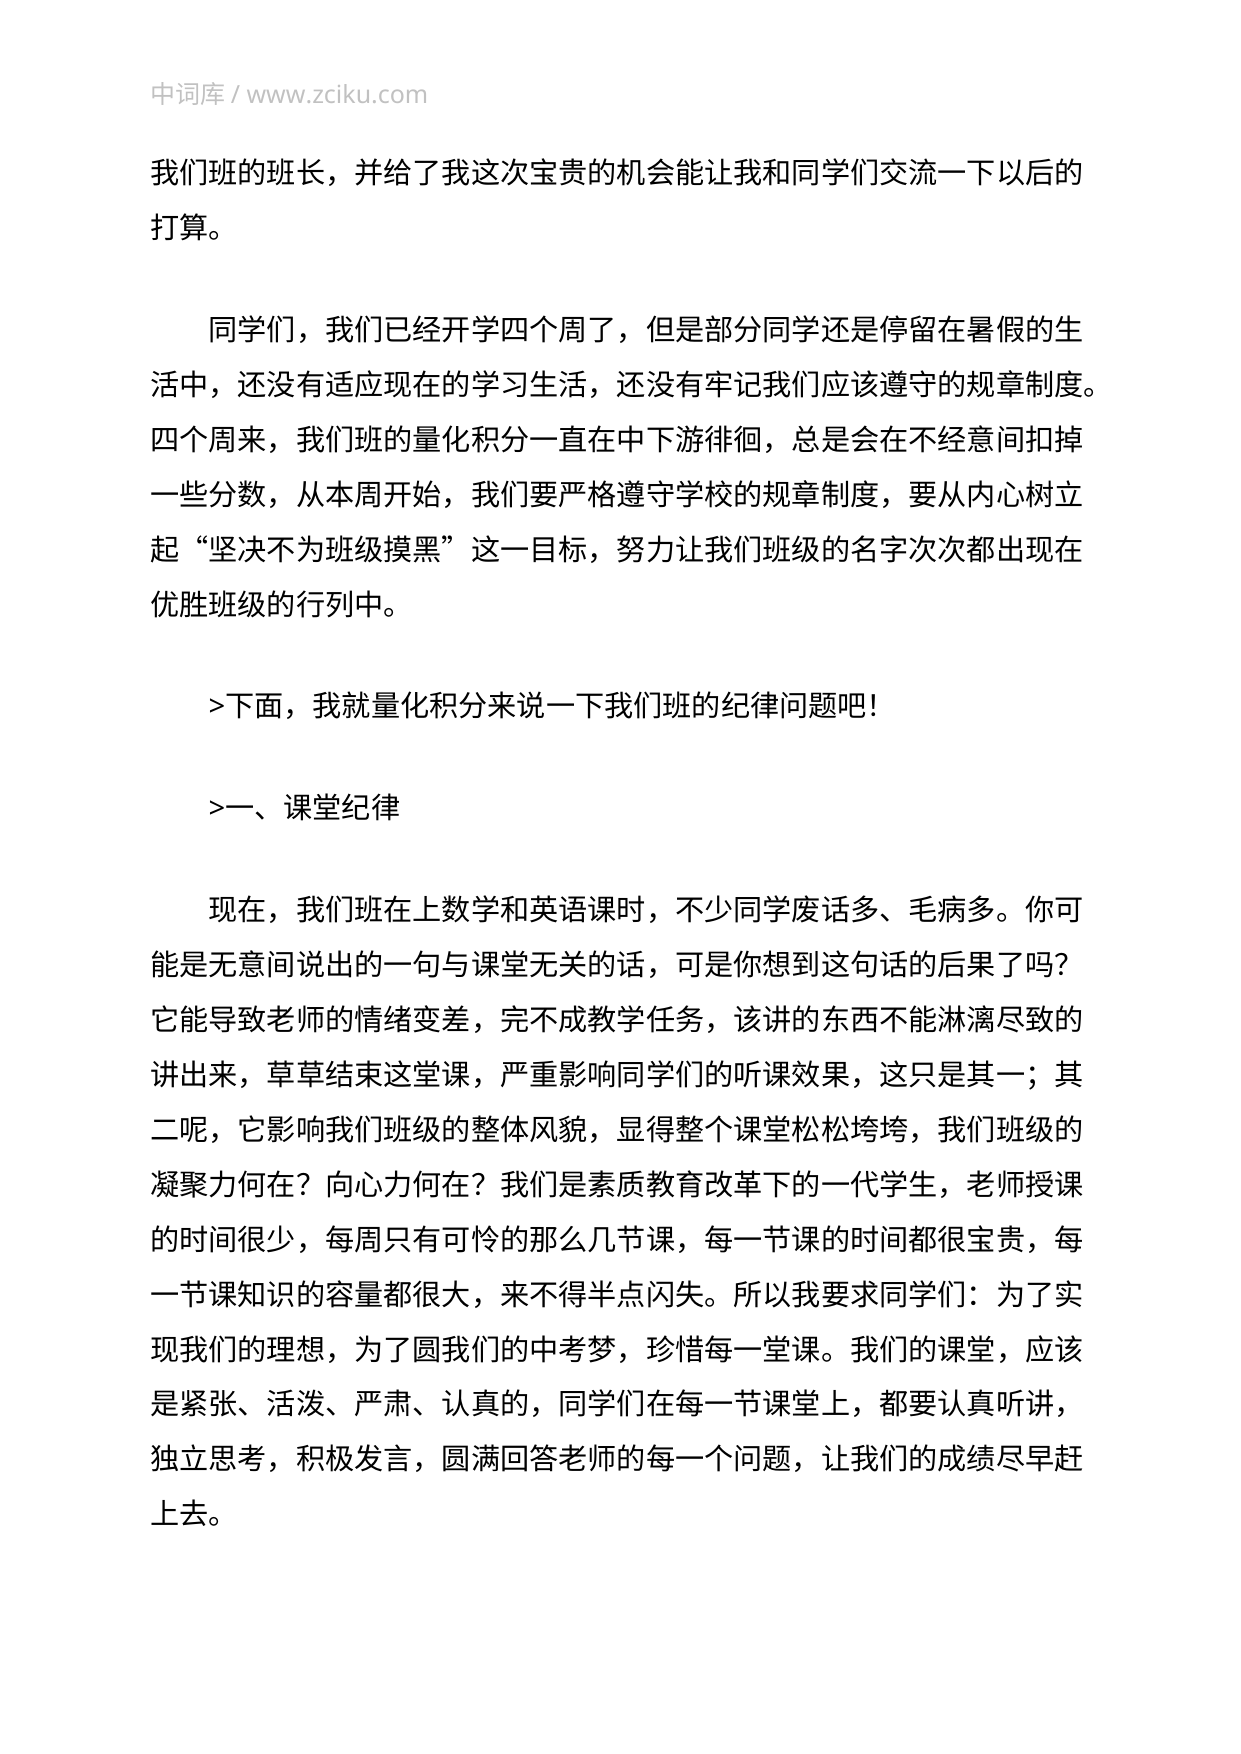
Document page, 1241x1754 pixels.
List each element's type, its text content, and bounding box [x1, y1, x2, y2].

text 同学们，我们已经开学四个周了，但是部分同学还是停留在暑假的生活中，还没有适应现在的学习生活，还没有牢记我们应该遵守的规章制度。四个周来，我们班的量化积分一直在中下游徘徊，总是会在不经意间扣掉一些分数，从本周开始，我们要严格遵守学校的规章制度，要从内心树立起“坚决不为班级摸黑”这一目标，努力让我们班级的名字次次都出现在优胜班级的行列中。 [150, 307, 1090, 623]
text >下面，我就量化积分来说一下我们班的纪律问题吧！ [150, 683, 1090, 725]
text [150, 150, 1090, 247]
text 现在，我们班在上数学和英语课时，不少同学废话多、毛病多。你可能是无意间说出的一句与课堂无关的话，可是你想到这句话的后果了吗？它能导致老师的情绪变差，完不成教学任务，该讲的东西不能淋漓尽致的讲出来，草草结束这堂课，严重影响同学们的听课效果，这只是其一；其二呢，它影响我们班级的整体风貌，显得整个课堂松松垮垮，我们班级的凝聚力何在？向心力何在？我们是素质教育改革下的一代学生，老师授课的时间很少，每周只有可怜的那么几节课，每一节课的时间都很宝贵，每一节课知识的容量都很大，来不得半点闪失。所以我要求同学们：为了实现我们的理想，为了圆我们的中考梦，珍惜每一堂课。我们的课堂，应该是紧张、活泼、严肃、认真的，同学们在每一节课堂上，都要认真听讲，独立思考，积极发言，圆满回答老师的每一个问题，让我们的成绩尽早赶上去。 [150, 887, 1090, 1533]
text >一、课堂纪律 [150, 785, 1090, 827]
